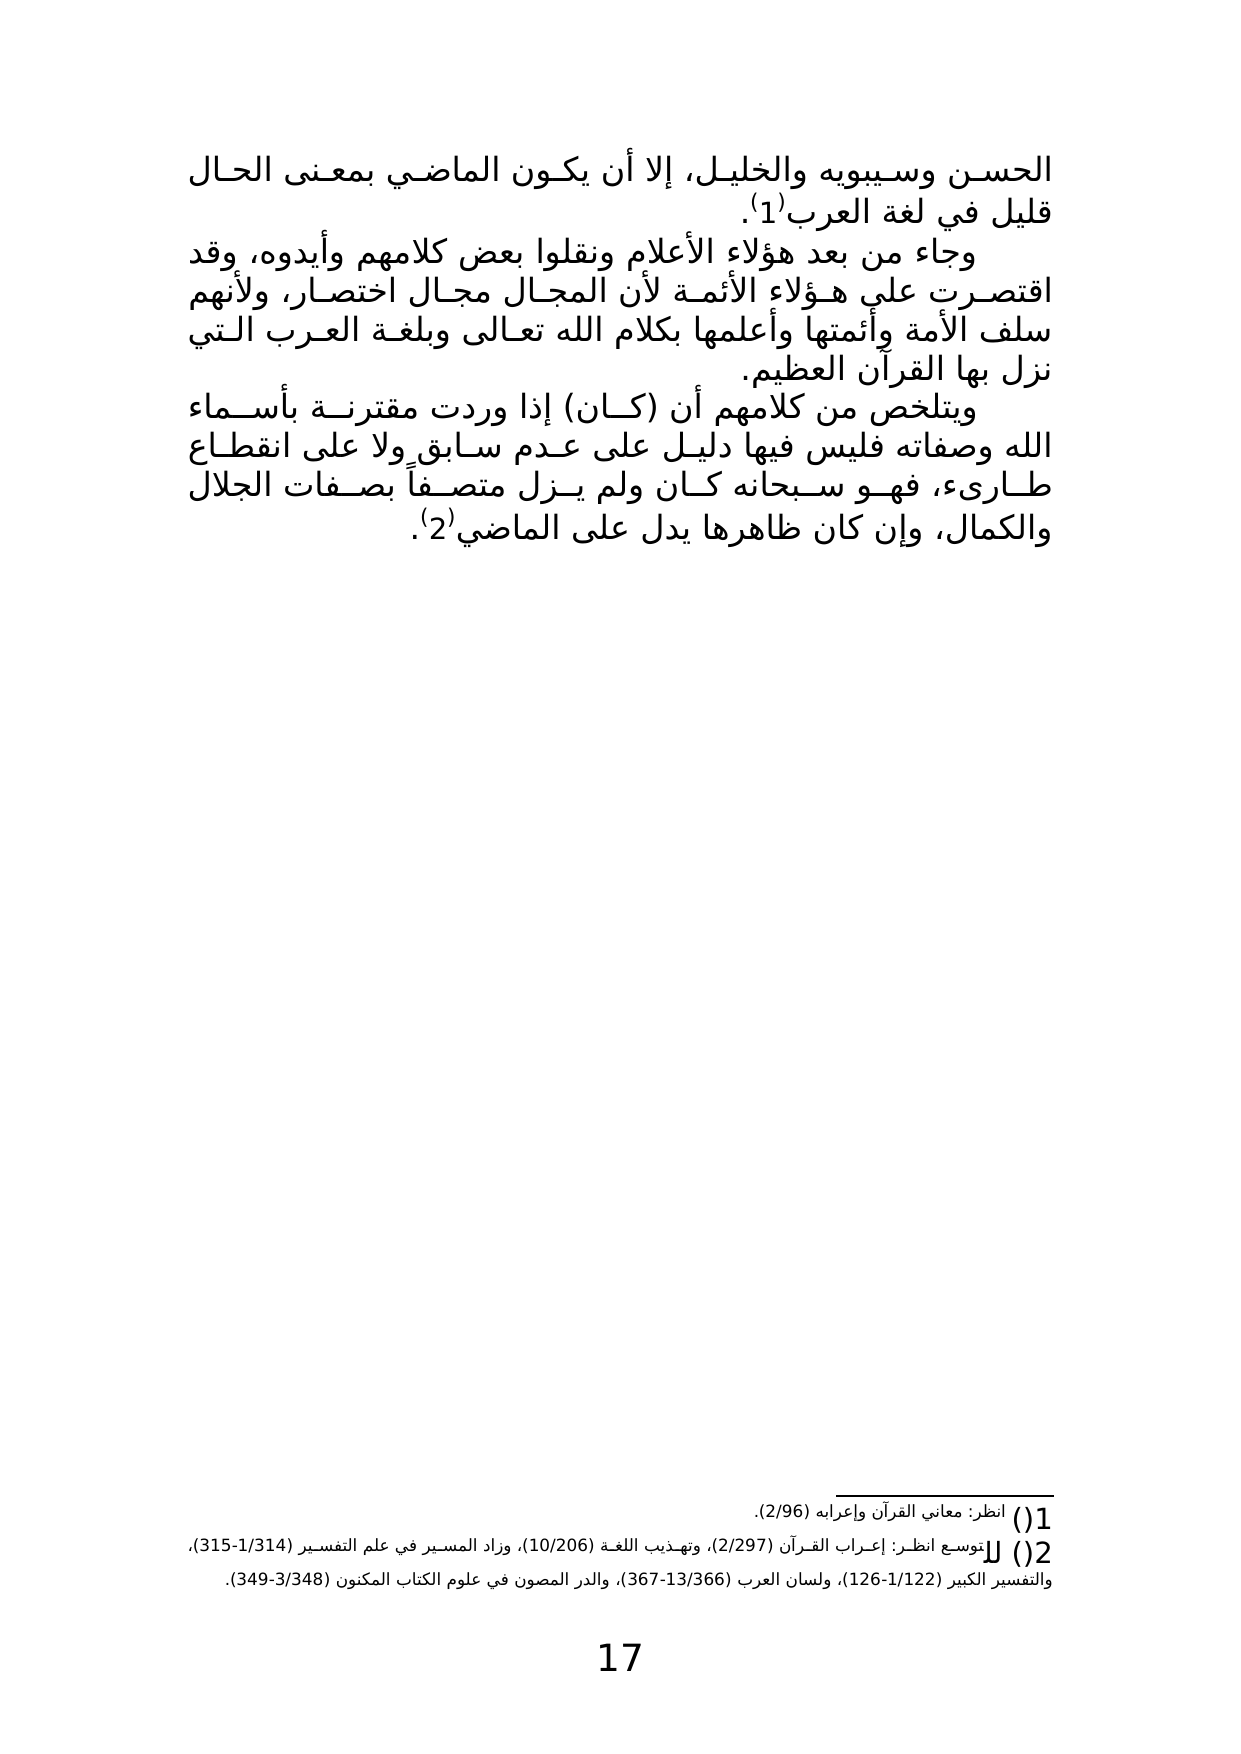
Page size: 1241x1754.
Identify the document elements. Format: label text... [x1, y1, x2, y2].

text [187, 150, 1053, 232]
text وجاء من بعد هؤلاء الأعلام ونقلوا بعض كلامهم وأيدوه، وقد اقتصرت على هؤلاء الأئمة لأن المجال مجال اختصار، ولأنهم سلف الأمة وأئمتها وأعلمها بكلام الله تعالى وبلغة العرب التي نزل بها القرآن العظيم. [187, 232, 1053, 388]
text ويتلخص من كلامهم أن (كان) إذا وردت مقترنة بأسماء الله وصفاته فليس فيها دليل على عدم سابق ولا على انقطاع طارىء، فهو سبحانه كان ولم يزل متصفاً بصفات الجلال والكمال، وإن كان ظاهرها يدل على الماضي(). [187, 388, 1053, 548]
